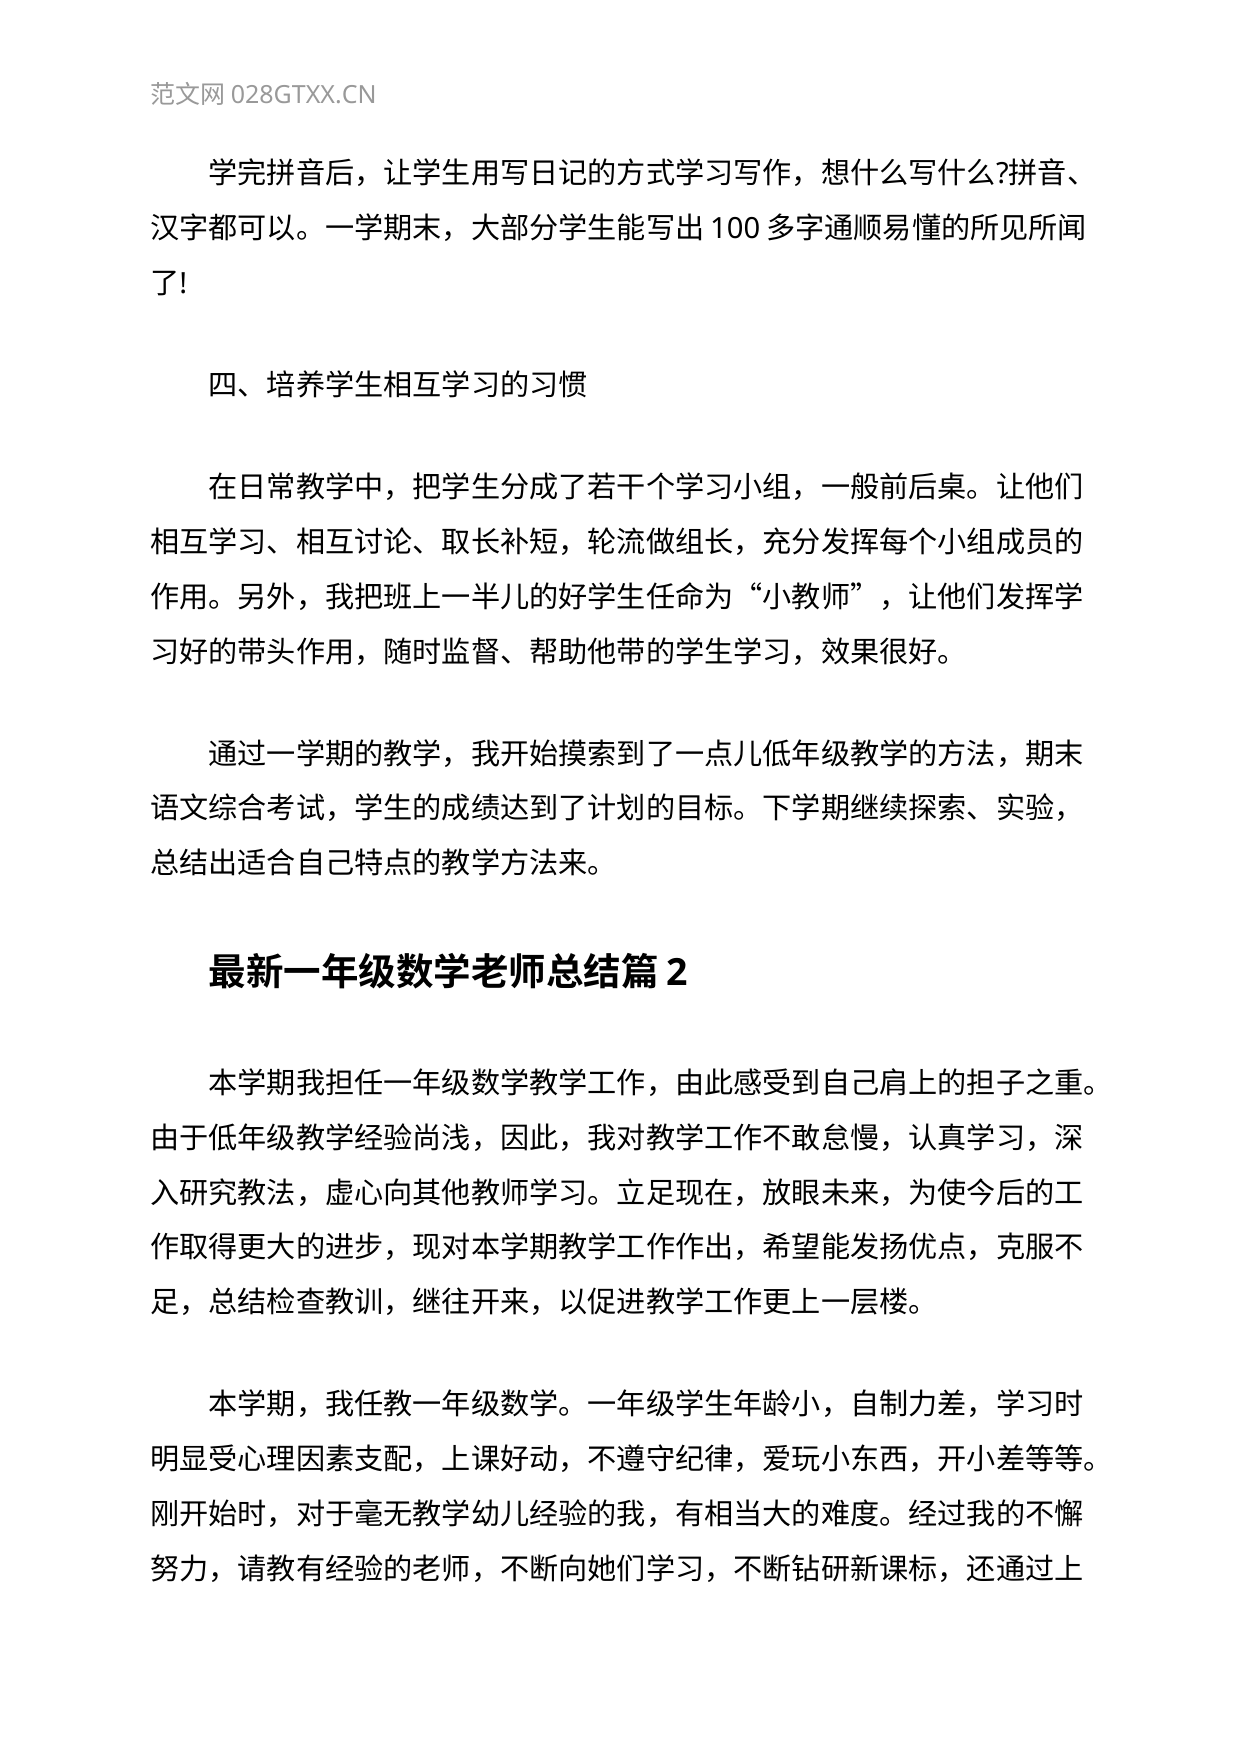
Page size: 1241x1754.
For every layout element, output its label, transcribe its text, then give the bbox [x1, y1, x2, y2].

text 最新一年级数学老师总结篇2 [150, 942, 1090, 996]
text 本学期我担任一年级数学教学工作，由此感受到自己肩上的担子之重。由于低年级教学经验尚浅，因此，我对教学工作不敢怠慢，认真学习，深入研究教法，虚心向其他教师学习。立足现在，放眼未来，为使今后的工作取得更大的进步，现对本学期教学工作作出，希望能发扬优点，克服不足，总结检查教训，继往开来，以促进教学工作更上一层楼。 [150, 1059, 1090, 1321]
text 在日常教学中，把学生分成了若干个学习小组，一般前后桌。让他们相互学习、相互讨论、取长补短，轮流做组长，充分发挥每个小组成员的作用。另外，我把班上一半儿的好学生任命为“小教师”，让他们发挥学习好的带头作用，随时监督、帮助他带的学生学习，效果很好。 [150, 464, 1090, 671]
text 通过一学期的教学，我开始摸索到了一点儿低年级教学的方法，期末语文综合考试，学生的成绩达到了计划的目标。下学期继续探索、实验，总结出适合自己特点的教学方法来。 [150, 730, 1090, 882]
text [150, 1381, 1090, 1588]
text 学完拼音后，让学生用写日记的方式学习写作，想什么写什么?拼音、汉字都可以。一学期末，大部分学生能写出100多字通顺易懂的所见所闻了! [150, 150, 1090, 302]
text 四、培养学生相互学习的习惯 [150, 362, 1090, 404]
